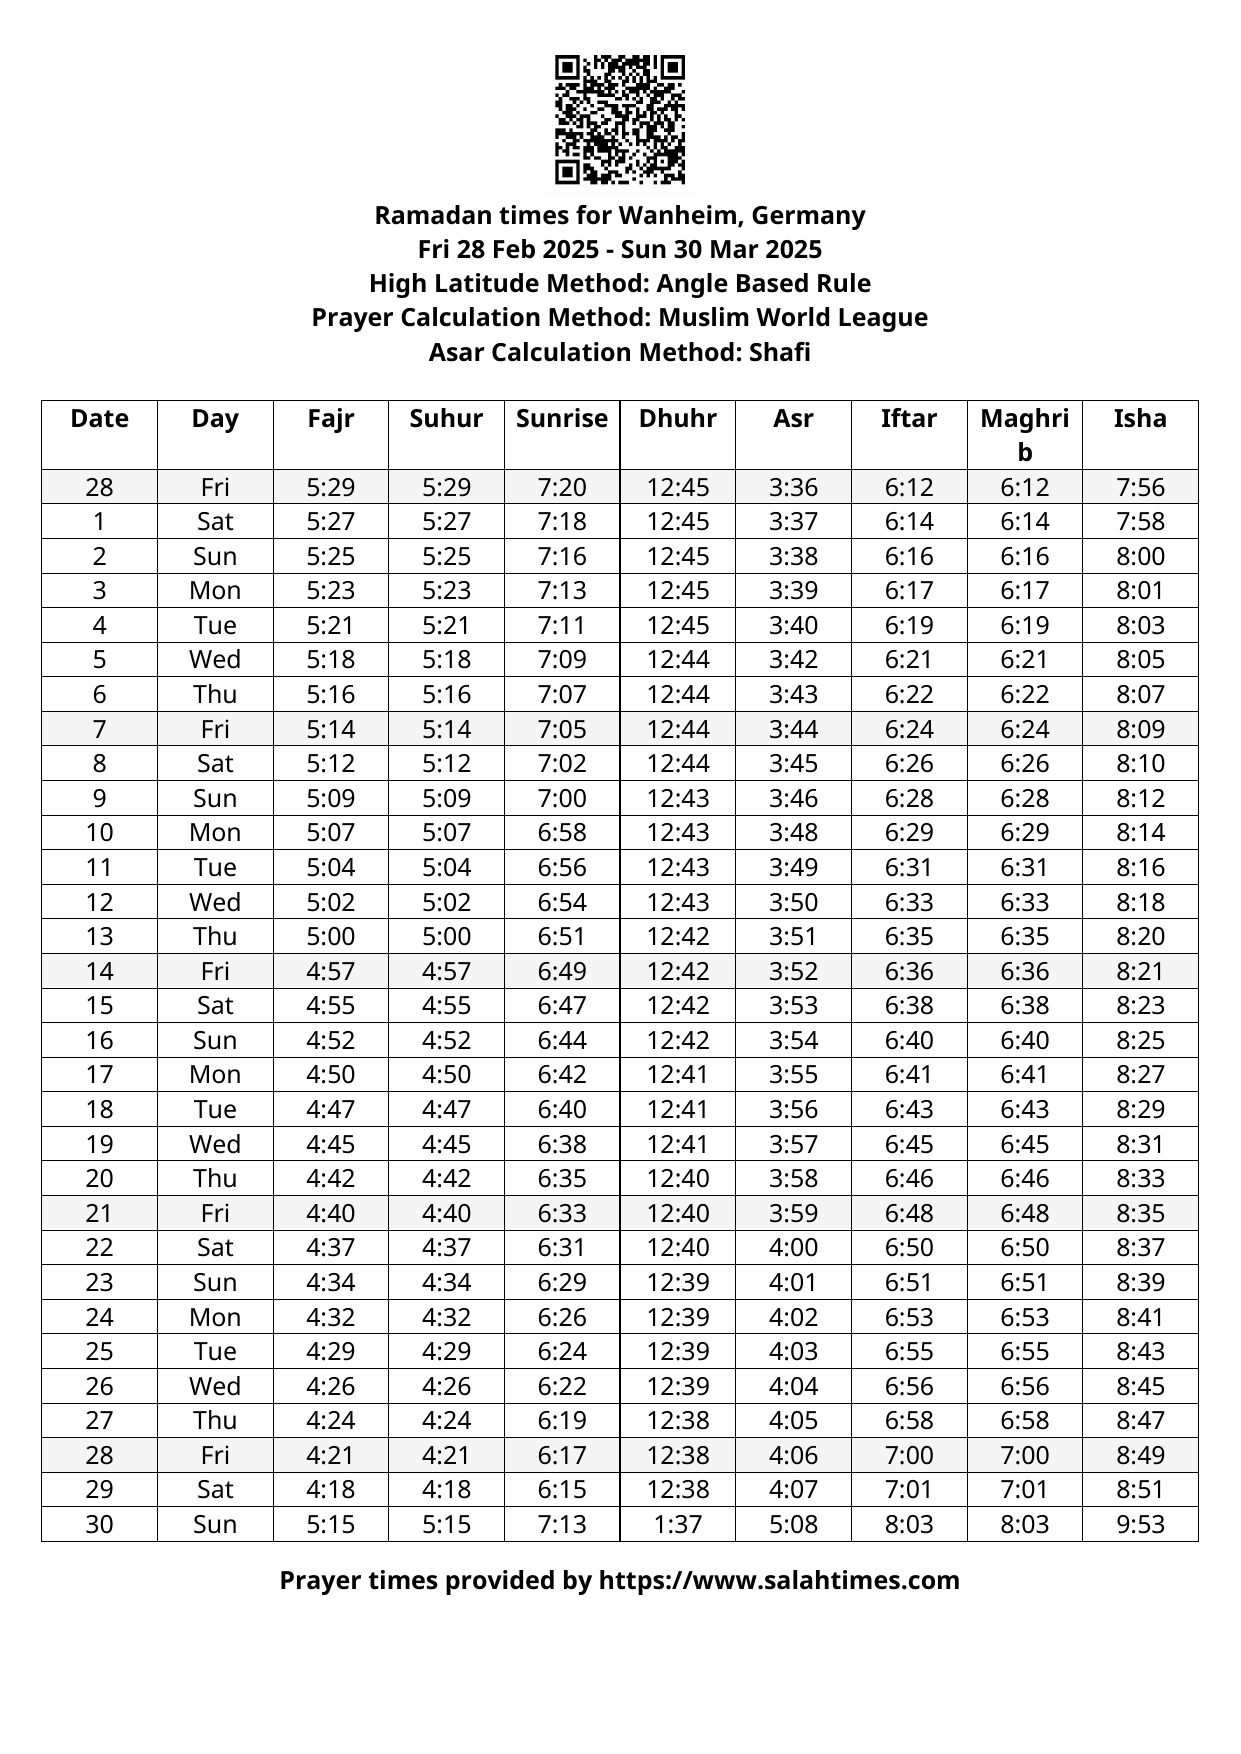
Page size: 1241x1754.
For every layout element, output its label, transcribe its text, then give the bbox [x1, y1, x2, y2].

table_cell 5:21 [389, 608, 504, 642]
table_cell 6:40 [968, 1023, 1082, 1057]
table_cell 6:49 [505, 954, 619, 987]
table_cell 8:51 [1083, 1473, 1198, 1506]
table_cell 4:02 [736, 1300, 851, 1333]
table_cell 5:04 [274, 850, 388, 884]
table_cell 7 [42, 712, 157, 745]
table_cell 8:16 [1083, 850, 1198, 884]
table_cell 8:31 [1083, 1127, 1198, 1160]
table_cell 5 [42, 643, 157, 676]
table_cell 5:15 [389, 1507, 504, 1541]
table_cell 4:05 [736, 1404, 851, 1437]
table_cell Fri [158, 470, 273, 503]
table_cell 4:40 [389, 1196, 504, 1229]
table_cell 6:14 [968, 504, 1082, 538]
table_cell Mon [158, 574, 273, 607]
table_cell 5:29 [274, 470, 388, 503]
table_cell 5:27 [274, 504, 388, 538]
table_cell 5:04 [389, 850, 504, 884]
table_cell 5:16 [274, 677, 388, 711]
table_cell 10 [42, 816, 157, 849]
table_cell 6:51 [968, 1265, 1082, 1299]
table_cell 6:24 [968, 712, 1082, 745]
table_cell 25 [42, 1334, 157, 1368]
table_cell 6:28 [968, 781, 1082, 814]
table_cell 5:16 [389, 677, 504, 711]
table_cell 4 [42, 608, 157, 642]
table_header Date [42, 401, 157, 469]
picture [542, 41, 699, 198]
table_cell 14 [42, 954, 157, 987]
table_cell Wed [158, 1127, 273, 1160]
table_cell Sun [158, 781, 273, 814]
table_cell Fri [158, 1438, 273, 1472]
table_cell 4:55 [389, 989, 504, 1022]
table_cell 6:17 [852, 574, 967, 607]
table_cell 4:32 [389, 1300, 504, 1333]
table_cell 6:35 [968, 919, 1082, 953]
table_cell 4:42 [389, 1161, 504, 1195]
table_cell Mon [158, 1058, 273, 1091]
table_cell 1 [42, 504, 157, 538]
table_cell 6:33 [968, 885, 1082, 918]
table_cell 12:38 [621, 1404, 735, 1437]
table_cell 28 [42, 470, 157, 503]
table_cell 24 [42, 1300, 157, 1333]
table_cell 12:39 [621, 1265, 735, 1299]
table_cell 8:10 [1083, 746, 1198, 780]
table_cell Sat [158, 989, 273, 1022]
table_cell 6:21 [852, 643, 967, 676]
table_cell 6:54 [505, 885, 619, 918]
table_cell 28 [42, 1438, 157, 1472]
table_cell 5:15 [274, 1507, 388, 1541]
table_cell 4:24 [389, 1404, 504, 1437]
table_cell Fri [158, 1196, 273, 1229]
table_cell 8:45 [1083, 1369, 1198, 1402]
table_cell 3:37 [736, 504, 851, 538]
table_cell 12:40 [621, 1196, 735, 1229]
table_cell 4:37 [274, 1231, 388, 1264]
table_cell 8:47 [1083, 1404, 1198, 1437]
table_cell 26 [42, 1369, 157, 1402]
table_cell 4:26 [389, 1369, 504, 1402]
table_cell 8:27 [1083, 1058, 1198, 1091]
table_cell 5:02 [389, 885, 504, 918]
table_cell 6:22 [505, 1369, 619, 1402]
table_cell 21 [42, 1196, 157, 1229]
table_cell 12:38 [621, 1438, 735, 1472]
table_header Iftar [852, 401, 967, 469]
table_cell 7:01 [968, 1473, 1082, 1506]
table_cell Tue [158, 850, 273, 884]
table_cell Thu [158, 1404, 273, 1437]
table_cell 12:40 [621, 1161, 735, 1195]
table_cell 6:58 [505, 816, 619, 849]
table_cell 5:09 [274, 781, 388, 814]
table_cell 6:56 [505, 850, 619, 884]
table_cell 4:57 [274, 954, 388, 987]
table_cell 6:53 [968, 1300, 1082, 1333]
table_cell 29 [42, 1473, 157, 1506]
table_cell 8:23 [1083, 989, 1198, 1022]
table_cell 12:44 [621, 746, 735, 780]
table_cell 6:31 [505, 1231, 619, 1264]
table_cell 12:45 [621, 470, 735, 503]
table_header Sunrise [505, 401, 619, 469]
table_cell 4:50 [389, 1058, 504, 1091]
table_cell 5:25 [389, 539, 504, 572]
table_header Dhuhr [621, 401, 735, 469]
table_cell 6:19 [505, 1404, 619, 1437]
text Ramadan times for Wanheim, Germany [42, 198, 1198, 232]
table_cell 4:50 [274, 1058, 388, 1091]
table_cell Wed [158, 1369, 273, 1402]
table_cell 6:41 [852, 1058, 967, 1091]
table_cell 3:51 [736, 919, 851, 953]
table_cell 6:26 [852, 746, 967, 780]
table_cell 4:29 [389, 1334, 504, 1368]
table_cell 4:24 [274, 1404, 388, 1437]
table_cell 7:05 [505, 712, 619, 745]
table_cell 6:19 [968, 608, 1082, 642]
table_cell 6:35 [505, 1161, 619, 1195]
table_cell 6:29 [852, 816, 967, 849]
table_cell 3:50 [736, 885, 851, 918]
table_cell 5:07 [389, 816, 504, 849]
table_header Isha [1083, 401, 1198, 469]
table_cell 8:35 [1083, 1196, 1198, 1229]
table_cell 4:07 [736, 1473, 851, 1506]
table_cell 6:40 [505, 1092, 619, 1126]
table_cell 5:23 [389, 574, 504, 607]
table_cell 6:29 [968, 816, 1082, 849]
table_cell 5:25 [274, 539, 388, 572]
table_cell Thu [158, 1161, 273, 1195]
table_cell 5:23 [274, 574, 388, 607]
table_header Day [158, 401, 273, 469]
table_cell 4:57 [389, 954, 504, 987]
table_cell 6:17 [505, 1438, 619, 1472]
table_cell 3:38 [736, 539, 851, 572]
table_cell 3:40 [736, 608, 851, 642]
table_cell 6 [42, 677, 157, 711]
table_cell 4:01 [736, 1265, 851, 1299]
table_cell 4:26 [274, 1369, 388, 1402]
table_cell 22 [42, 1231, 157, 1264]
table_cell 7:09 [505, 643, 619, 676]
table_cell 6:51 [505, 919, 619, 953]
table_cell 7:07 [505, 677, 619, 711]
table_cell 6:35 [852, 919, 967, 953]
table_cell 6:55 [968, 1334, 1082, 1368]
table_cell 8:03 [852, 1507, 967, 1541]
table_cell 9:53 [1083, 1507, 1198, 1541]
table_cell 6:48 [852, 1196, 967, 1229]
table_cell 8:20 [1083, 919, 1198, 953]
table_cell 7:58 [1083, 504, 1198, 538]
table_cell 4:03 [736, 1334, 851, 1368]
table_cell 3:59 [736, 1196, 851, 1229]
table_cell 4:21 [389, 1438, 504, 1472]
table_cell 7:20 [505, 470, 619, 503]
table_cell 12:45 [621, 574, 735, 607]
table_cell 3:55 [736, 1058, 851, 1091]
table_cell 8:03 [1083, 608, 1198, 642]
table_cell 8:21 [1083, 954, 1198, 987]
table_cell 8:33 [1083, 1161, 1198, 1195]
table_cell 6:33 [852, 885, 967, 918]
table_cell 12 [42, 885, 157, 918]
table_cell 6:46 [852, 1161, 967, 1195]
text Fri 28 Feb 2025 - Sun 30 Mar 2025 [42, 232, 1198, 266]
table_cell 23 [42, 1265, 157, 1299]
table_header Maghrib [968, 401, 1082, 469]
table_cell 8:05 [1083, 643, 1198, 676]
table_cell 4:06 [736, 1438, 851, 1472]
table_cell 6:33 [505, 1196, 619, 1229]
table_cell 6:38 [852, 989, 967, 1022]
table_cell 4:32 [274, 1300, 388, 1333]
table_cell 3:53 [736, 989, 851, 1022]
table_cell 5:09 [389, 781, 504, 814]
table_cell 5:14 [274, 712, 388, 745]
table_cell 6:26 [968, 746, 1082, 780]
table_cell 12:41 [621, 1127, 735, 1160]
table_cell 4:47 [274, 1092, 388, 1126]
table_cell 5:18 [274, 643, 388, 676]
table_cell 8:07 [1083, 677, 1198, 711]
table_cell 5:18 [389, 643, 504, 676]
table_cell 3:58 [736, 1161, 851, 1195]
table_cell 4:34 [389, 1265, 504, 1299]
table_cell 12:39 [621, 1334, 735, 1368]
table_cell 6:36 [968, 954, 1082, 987]
table_cell 6:44 [505, 1023, 619, 1057]
table_cell 4:18 [389, 1473, 504, 1506]
table_cell 18 [42, 1092, 157, 1126]
table_cell 3:44 [736, 712, 851, 745]
table_cell 12:39 [621, 1300, 735, 1333]
table_cell 6:31 [852, 850, 967, 884]
table_cell 6:24 [505, 1334, 619, 1368]
table_cell 6:19 [852, 608, 967, 642]
table_cell 12:41 [621, 1058, 735, 1091]
table_cell 4:00 [736, 1231, 851, 1264]
table_cell 6:12 [852, 470, 967, 503]
table_cell 12:43 [621, 781, 735, 814]
table_cell 3:36 [736, 470, 851, 503]
table_cell 7:00 [852, 1438, 967, 1472]
table_cell 3 [42, 574, 157, 607]
table_cell Fri [158, 712, 273, 745]
table_cell 5:12 [274, 746, 388, 780]
table_cell 6:47 [505, 989, 619, 1022]
table_cell Tue [158, 1334, 273, 1368]
table_cell 8:43 [1083, 1334, 1198, 1368]
table_cell 6:29 [505, 1265, 619, 1299]
table_cell 4:29 [274, 1334, 388, 1368]
table_cell 8:00 [1083, 539, 1198, 572]
table_cell 12:42 [621, 1023, 735, 1057]
table_cell 6:22 [968, 677, 1082, 711]
table_cell Thu [158, 919, 273, 953]
table_cell 8 [42, 746, 157, 780]
table_cell 5:07 [274, 816, 388, 849]
text Asar Calculation Method: Shafi [42, 334, 1198, 368]
table_cell 8:25 [1083, 1023, 1198, 1057]
table_cell 6:43 [968, 1092, 1082, 1126]
table_cell 4:55 [274, 989, 388, 1022]
table_cell 16 [42, 1023, 157, 1057]
table_cell 12:42 [621, 919, 735, 953]
table_cell Fri [158, 954, 273, 987]
table_cell 5:00 [389, 919, 504, 953]
table_cell 3:52 [736, 954, 851, 987]
table_cell 17 [42, 1058, 157, 1091]
table_cell 7:02 [505, 746, 619, 780]
table_cell 6:45 [852, 1127, 967, 1160]
table_cell 3:49 [736, 850, 851, 884]
table_cell Mon [158, 1300, 273, 1333]
table_cell 7:00 [505, 781, 619, 814]
table_cell 6:51 [852, 1265, 967, 1299]
table_cell 9 [42, 781, 157, 814]
table_cell 6:46 [968, 1161, 1082, 1195]
table_cell 4:52 [389, 1023, 504, 1057]
table_cell 3:56 [736, 1092, 851, 1126]
table_cell 5:12 [389, 746, 504, 780]
table_cell 8:37 [1083, 1231, 1198, 1264]
table_cell 6:38 [505, 1127, 619, 1160]
table_cell 12:45 [621, 504, 735, 538]
table_cell 6:58 [968, 1404, 1082, 1437]
table_cell 8:03 [968, 1507, 1082, 1541]
table_cell 6:26 [505, 1300, 619, 1333]
table_cell 4:45 [389, 1127, 504, 1160]
table_cell 6:17 [968, 574, 1082, 607]
table_cell 6:55 [852, 1334, 967, 1368]
table_cell 6:16 [968, 539, 1082, 572]
table_cell 12:44 [621, 712, 735, 745]
table_cell 6:40 [852, 1023, 967, 1057]
table_cell 1:37 [621, 1507, 735, 1541]
table_cell 6:24 [852, 712, 967, 745]
table_cell 12:39 [621, 1369, 735, 1402]
table_cell 6:50 [968, 1231, 1082, 1264]
table_cell 30 [42, 1507, 157, 1541]
table_cell 6:56 [852, 1369, 967, 1402]
table_cell 6:41 [968, 1058, 1082, 1091]
table_cell 8:39 [1083, 1265, 1198, 1299]
table_cell 4:52 [274, 1023, 388, 1057]
table_cell 6:16 [852, 539, 967, 572]
table_cell 3:57 [736, 1127, 851, 1160]
table_cell 8:41 [1083, 1300, 1198, 1333]
table_cell 12:44 [621, 677, 735, 711]
table_cell 4:37 [389, 1231, 504, 1264]
table_cell 5:29 [389, 470, 504, 503]
table_cell 12:42 [621, 989, 735, 1022]
table_cell Sat [158, 1231, 273, 1264]
table_cell 12:45 [621, 539, 735, 572]
table_cell 7:18 [505, 504, 619, 538]
table_cell 7:13 [505, 574, 619, 607]
table_cell 4:21 [274, 1438, 388, 1472]
table_cell 12:42 [621, 954, 735, 987]
table_cell 5:00 [274, 919, 388, 953]
table_cell 7:11 [505, 608, 619, 642]
table_cell 7:56 [1083, 470, 1198, 503]
table_cell 6:53 [852, 1300, 967, 1333]
table_cell 3:48 [736, 816, 851, 849]
table_cell 7:01 [852, 1473, 967, 1506]
table_cell 2 [42, 539, 157, 572]
table_cell 7:13 [505, 1507, 619, 1541]
table_cell 12:40 [621, 1231, 735, 1264]
table_cell Tue [158, 1092, 273, 1126]
table_cell 3:42 [736, 643, 851, 676]
table_cell 3:46 [736, 781, 851, 814]
table_cell 8:09 [1083, 712, 1198, 745]
table_cell 4:04 [736, 1369, 851, 1402]
table_cell 8:12 [1083, 781, 1198, 814]
table_cell 6:38 [968, 989, 1082, 1022]
table_cell 20 [42, 1161, 157, 1195]
table_cell 27 [42, 1404, 157, 1437]
table_cell 6:43 [852, 1092, 967, 1126]
table_cell 8:01 [1083, 574, 1198, 607]
table_cell 6:45 [968, 1127, 1082, 1160]
text Prayer times provided by https://www.salahtimes.com [42, 1563, 1198, 1597]
table_cell 6:50 [852, 1231, 967, 1264]
table_cell 12:43 [621, 850, 735, 884]
table_cell 5:08 [736, 1507, 851, 1541]
table_cell Sun [158, 539, 273, 572]
table_cell Sun [158, 1507, 273, 1541]
table_cell Sat [158, 504, 273, 538]
table_header Fajr [274, 401, 388, 469]
table_cell 4:40 [274, 1196, 388, 1229]
table_cell 6:36 [852, 954, 967, 987]
table_cell 12:38 [621, 1473, 735, 1506]
table_cell 6:14 [852, 504, 967, 538]
table_cell 6:22 [852, 677, 967, 711]
table_cell Mon [158, 816, 273, 849]
table_cell 6:28 [852, 781, 967, 814]
table_cell 19 [42, 1127, 157, 1160]
table_cell 13 [42, 919, 157, 953]
table_cell 3:43 [736, 677, 851, 711]
table_cell 4:42 [274, 1161, 388, 1195]
table_cell 8:29 [1083, 1092, 1198, 1126]
table_cell Wed [158, 643, 273, 676]
table_cell 12:43 [621, 885, 735, 918]
table_cell Sun [158, 1265, 273, 1299]
table_cell 7:00 [968, 1438, 1082, 1472]
table_cell Sat [158, 1473, 273, 1506]
table_cell 12:44 [621, 643, 735, 676]
table_cell Sat [158, 746, 273, 780]
table_cell 4:45 [274, 1127, 388, 1160]
table_header Asr [736, 401, 851, 469]
table_cell 6:15 [505, 1473, 619, 1506]
table_cell 6:31 [968, 850, 1082, 884]
text Prayer Calculation Method: Muslim World League [42, 300, 1198, 334]
table_cell 4:34 [274, 1265, 388, 1299]
table_cell 6:56 [968, 1369, 1082, 1402]
table_cell 8:49 [1083, 1438, 1198, 1472]
table_cell 7:16 [505, 539, 619, 572]
table_header Suhur [389, 401, 504, 469]
table_cell 6:58 [852, 1404, 967, 1437]
table_cell 5:27 [389, 504, 504, 538]
table_cell 5:21 [274, 608, 388, 642]
table_cell 6:21 [968, 643, 1082, 676]
table_cell 8:14 [1083, 816, 1198, 849]
table_cell 12:43 [621, 816, 735, 849]
table_cell 4:47 [389, 1092, 504, 1126]
table_cell 15 [42, 989, 157, 1022]
table_cell 6:48 [968, 1196, 1082, 1229]
table_cell 12:41 [621, 1092, 735, 1126]
table_cell Thu [158, 677, 273, 711]
table_cell 3:45 [736, 746, 851, 780]
table_cell 5:02 [274, 885, 388, 918]
table_cell 4:18 [274, 1473, 388, 1506]
table_cell Tue [158, 608, 273, 642]
text High Latitude Method: Angle Based Rule [42, 266, 1198, 300]
table_cell Wed [158, 885, 273, 918]
table_cell 3:54 [736, 1023, 851, 1057]
table_cell 12:45 [621, 608, 735, 642]
table_cell 11 [42, 850, 157, 884]
table_cell 3:39 [736, 574, 851, 607]
table_cell 6:12 [968, 470, 1082, 503]
table_cell 6:42 [505, 1058, 619, 1091]
table_cell Sun [158, 1023, 273, 1057]
table_cell 8:18 [1083, 885, 1198, 918]
table_cell 5:14 [389, 712, 504, 745]
